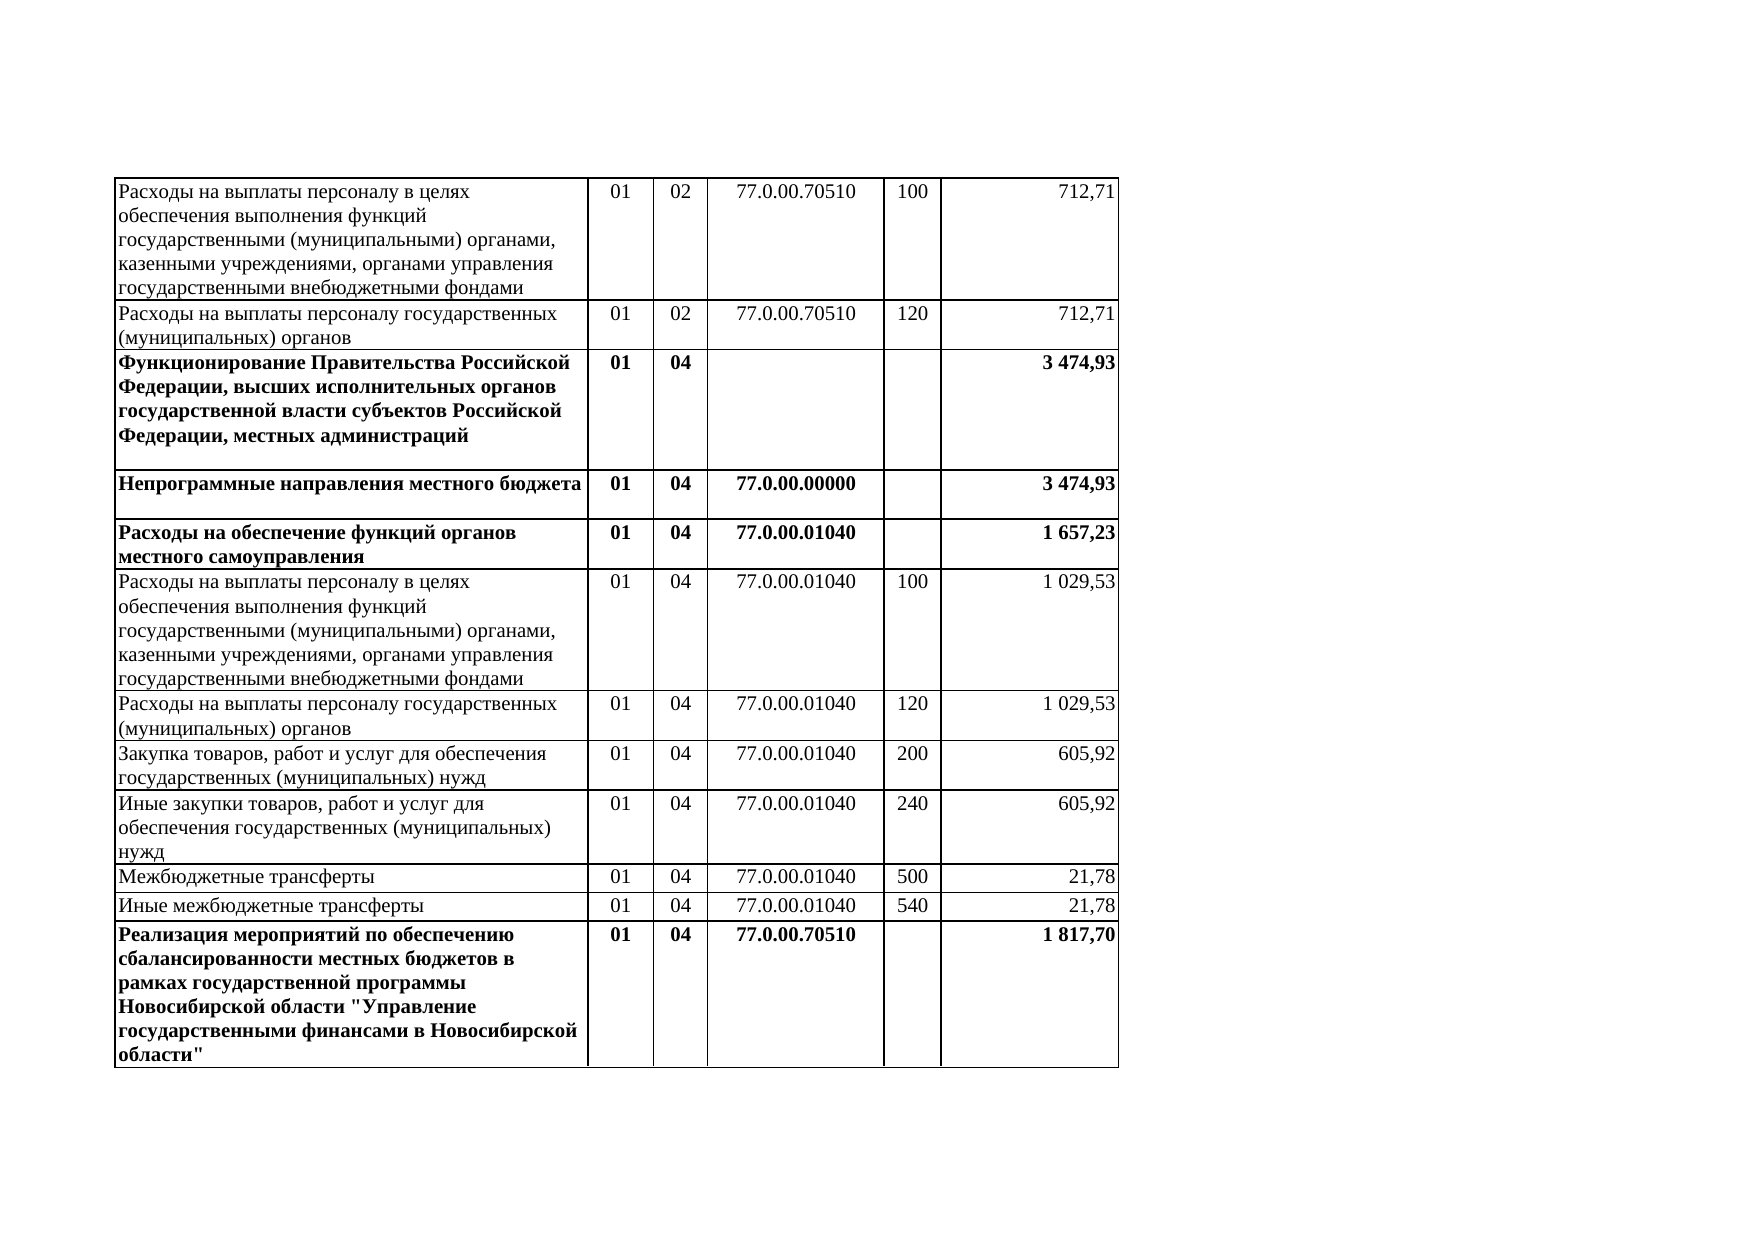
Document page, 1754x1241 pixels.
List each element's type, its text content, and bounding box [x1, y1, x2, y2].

table_cell Расходы на выплаты персоналу государственных (муниципальных) органов [116, 301, 587, 349]
table_cell 77.0.00.70510 [708, 922, 883, 1066]
table_cell 04 [654, 741, 707, 789]
table_cell 01 [589, 179, 653, 299]
table_cell 02 [654, 179, 707, 299]
table_cell 77.0.00.01040 [708, 893, 883, 920]
table_cell 1 817,70 [942, 922, 1118, 1066]
table_cell 77.0.00.01040 [708, 865, 883, 892]
table_cell Реализация мероприятий по обеспечению сбалансированности местных бюджетов в рамках государственной программы Новосибирской области "Управление государственными финансами в Новосибирской области" [116, 922, 587, 1066]
table_cell 605,92 [942, 791, 1118, 863]
table_cell 04 [654, 791, 707, 863]
table_cell 77.0.00.01040 [708, 570, 883, 690]
table_cell 1 029,53 [942, 691, 1118, 739]
table_cell 77.0.00.70510 [708, 179, 883, 299]
table_cell 500 [885, 865, 940, 892]
table_cell Иные межбюджетные трансферты [116, 893, 587, 920]
table_cell 04 [654, 865, 707, 892]
table_cell 01 [589, 922, 653, 1066]
table_cell Межбюджетные трансферты [116, 865, 587, 892]
table_cell 21,78 [942, 865, 1118, 892]
table_cell 1 029,53 [942, 570, 1118, 690]
table_cell 100 [885, 179, 940, 299]
table_cell 100 [885, 570, 940, 690]
table_cell 77.0.00.00000 [708, 471, 883, 518]
table_cell Непрограммные направления местного бюджета [116, 471, 587, 518]
table_cell 712,71 [942, 179, 1118, 299]
table_cell 21,78 [942, 893, 1118, 920]
table_cell 01 [589, 301, 653, 349]
table_cell 3 474,93 [942, 471, 1118, 518]
table_cell 01 [589, 893, 653, 920]
table_cell 01 [589, 865, 653, 892]
table_cell 04 [654, 570, 707, 690]
table_cell 01 [589, 350, 653, 469]
table_cell 120 [885, 691, 940, 739]
table_cell 77.0.00.01040 [708, 741, 883, 789]
table_cell [885, 471, 940, 518]
table_cell Расходы на обеспечение функций органов местного самоуправления [116, 520, 587, 568]
table_cell 04 [654, 350, 707, 469]
table_cell 01 [589, 520, 653, 568]
table_cell [885, 922, 940, 1066]
table_cell 01 [589, 570, 653, 690]
table_cell 605,92 [942, 741, 1118, 789]
table_cell 3 474,93 [942, 350, 1118, 469]
table_cell 200 [885, 741, 940, 789]
table_cell Функционирование Правительства Российской Федерации, высших исполнительных органов государственной власти субъектов Российской Федерации, местных администраций [116, 350, 587, 469]
table_cell 77.0.00.01040 [708, 520, 883, 568]
table_cell 1 657,23 [942, 520, 1118, 568]
table_cell 120 [885, 301, 940, 349]
table_cell 02 [654, 301, 707, 349]
table_cell 01 [589, 471, 653, 518]
table_cell 04 [654, 893, 707, 920]
table_cell Закупка товаров, работ и услуг для обеспечения государственных (муниципальных) нужд [116, 741, 587, 789]
table_cell 04 [654, 691, 707, 739]
table_cell 01 [589, 741, 653, 789]
table_cell 01 [589, 791, 653, 863]
table_cell Расходы на выплаты персоналу государственных (муниципальных) органов [116, 691, 587, 739]
table_cell 77.0.00.01040 [708, 791, 883, 863]
table_cell 01 [589, 691, 653, 739]
table_cell [885, 350, 940, 469]
table_cell 04 [654, 922, 707, 1066]
table_cell 77.0.00.70510 [708, 301, 883, 349]
table_cell 04 [654, 520, 707, 568]
table_cell Иные закупки товаров, работ и услуг для обеспечения государственных (муниципальных) нужд [116, 791, 587, 863]
table_cell [708, 350, 883, 469]
table_cell 540 [885, 893, 940, 920]
table_cell 240 [885, 791, 940, 863]
table_cell 77.0.00.01040 [708, 691, 883, 739]
table_cell 712,71 [942, 301, 1118, 349]
table_cell [885, 520, 940, 568]
table_cell 04 [654, 471, 707, 518]
